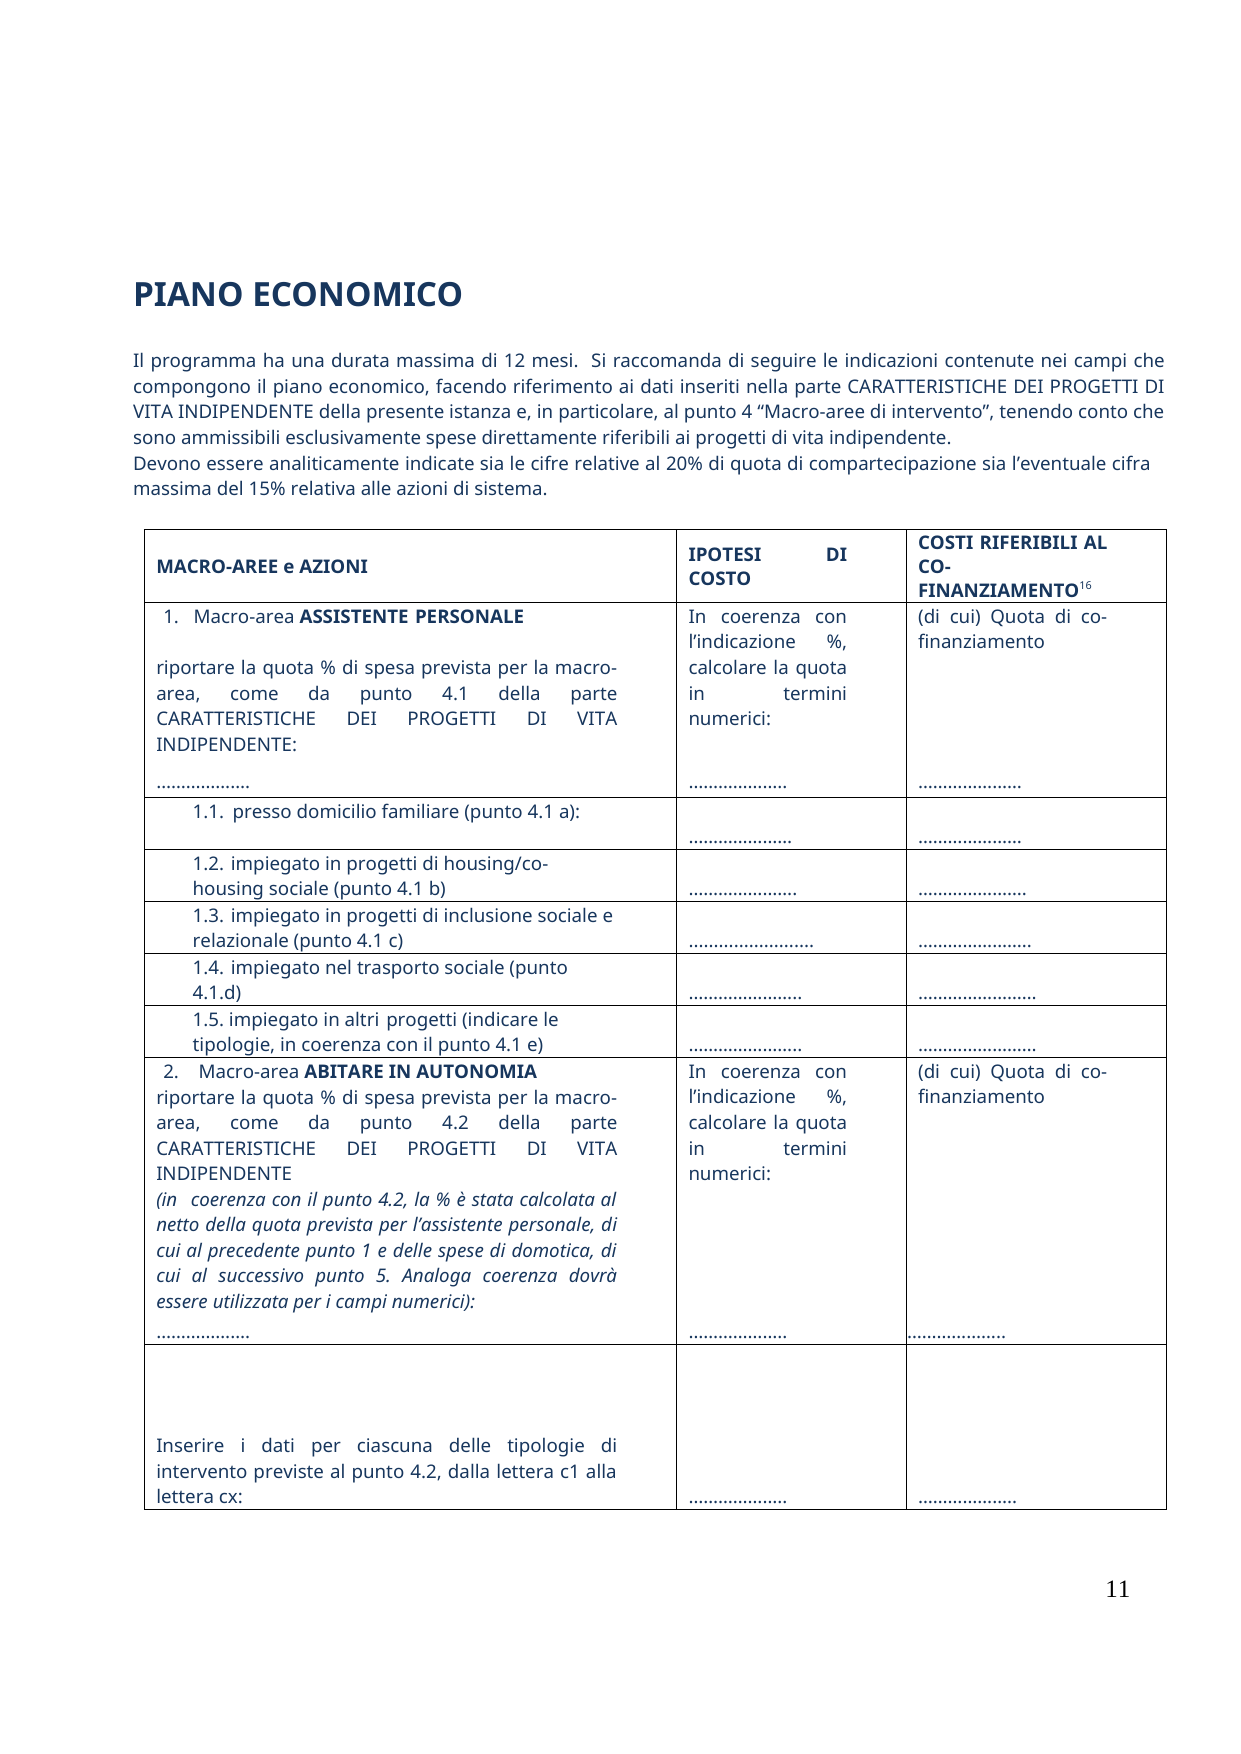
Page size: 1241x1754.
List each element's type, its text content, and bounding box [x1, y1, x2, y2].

table_cell 2. Macro-area ABITARE IN AUTONOMIA riportare la quota % di spesa prevista per la macro- area, come da punto 4.2 della parte CARATTERISTICHE DEI PROGETTI DI VITA INDIPENDENTE (in coerenza con il punto 4.2, la % è stata calcolata al netto della quota prevista per l’assistente personale, di cui al precedente punto 1 e delle spese di domotica, di cui al successivo punto 5. Analoga coerenza dovrà essere utilizzata per i campi numerici): [145, 1058, 676, 1314]
table_cell …………………… [907, 954, 1166, 1005]
table_cell …………………. [677, 850, 906, 901]
table_header COSTI RIFERIBILI AL CO- FINANZIAMENTO16 [907, 530, 1166, 602]
subtitle PIANO ECONOMICO [133, 271, 1094, 316]
table_cell 1.2. impiegato in progetti di housing/co-housing sociale (punto 4.1 b) [145, 850, 676, 901]
table_cell …………………… [907, 1006, 1166, 1057]
table_cell (di cui) Quota di co- finanziamento [907, 1058, 1166, 1314]
table_cell 1.5. impiegato in altri progetti (indicare le tipologie, in coerenza con il punto 4.1 e) [145, 1006, 676, 1057]
table_cell ………………… [907, 757, 1166, 797]
table_cell ……………….. [677, 1314, 906, 1344]
table_cell ………………. [145, 1314, 676, 1344]
table_cell 1.3. impiegato in progetti di inclusione sociale e relazionale (punto 4.1 c) [145, 902, 676, 953]
table_cell (di cui) Quota di co- finanziamento [907, 603, 1166, 757]
table_cell ……………….. [907, 1314, 1166, 1344]
table_cell ……………….. [677, 757, 906, 797]
table_cell ………………… [677, 798, 906, 849]
table_cell In coerenza con l’indicazione %, calcolare la quota in termini numerici: [677, 1058, 906, 1314]
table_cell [145, 1345, 676, 1509]
table_cell …………………. [907, 850, 1166, 901]
table_header MACRO-AREE e AZIONI [145, 530, 676, 602]
table_cell In coerenza con l’indicazione %, calcolare la quota in termini numerici: [677, 603, 906, 757]
table_cell 1.4. impiegato nel trasporto sociale (punto 4.1.d) [145, 954, 676, 1005]
table_cell ………………….. [677, 1006, 906, 1057]
table_header IPOTESI DI COSTO [677, 530, 906, 602]
table_cell ………………….. [907, 902, 1166, 953]
table_cell ………………. [145, 757, 676, 797]
table_cell ……………….. [907, 1345, 1166, 1509]
text Devono essere analiticamente indicate sia le cifre relative al 20% di quota di compartecipazione sia l’eventuale cifra massima del 15% relativa alle azioni di sistema. [133, 450, 1151, 501]
table_cell 1. Macro-area ASSISTENTE PERSONALE riportare la quota % di spesa prevista per la macro- area, come da punto 4.1 della parte CARATTERISTICHE DEI PROGETTI DI VITA INDIPENDENTE: [145, 603, 676, 757]
table_cell ………………….. [677, 954, 906, 1005]
table_cell ……………….. [677, 1345, 906, 1509]
text Il programma ha una durata massima di 12 mesi. Si raccomanda di seguire le indicazioni contenute nei campi che compongono il piano economico, facendo riferimento ai dati inseriti nella parte CARATTERISTICHE DEI PROGETTI DI VITA INDIPENDENTE della presente istanza e, in particolare, al punto 4 “Macro-aree di intervento”, tenendo conto che sono ammissibili esclusivamente spese direttamente riferibili ai progetti di vita indipendente. [133, 348, 1166, 450]
table_cell ………………… [907, 798, 1166, 849]
table_cell ......................... [677, 902, 906, 953]
table_cell 1.1. presso domicilio familiare (punto 4.1 a): [145, 798, 676, 849]
